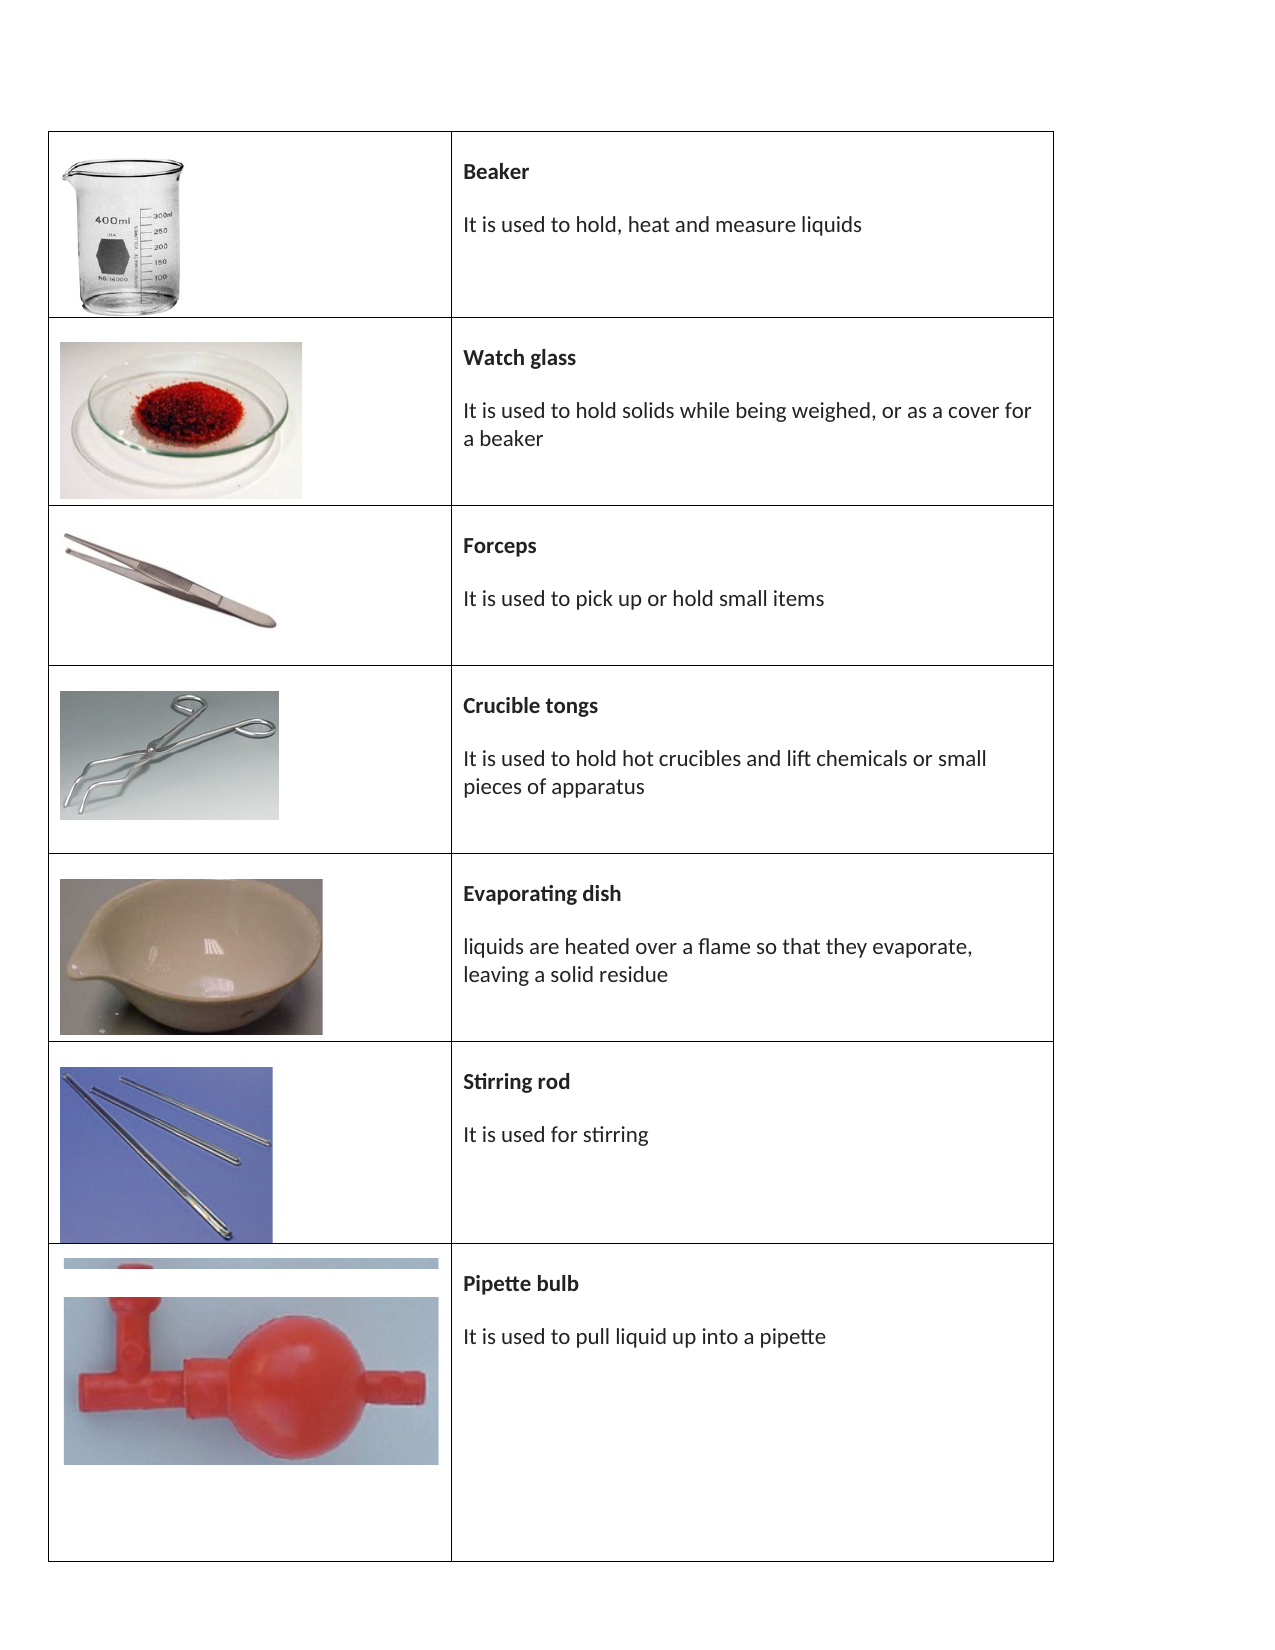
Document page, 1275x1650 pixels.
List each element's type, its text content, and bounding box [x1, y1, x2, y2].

table_cell Evaporating dish liquids are heated over a flame so that they evaporate, leaving a solid residue [452, 854, 1053, 1041]
table_cell Crucible tongs It is used to hold hot crucibles and lift chemicals or small pieces of apparatus [452, 666, 1053, 853]
picture [60, 530, 279, 630]
table_cell [49, 1042, 451, 1243]
picture [60, 157, 189, 317]
picture [60, 342, 303, 499]
table_cell Beaker It is used to hold, heat and measure liquids [452, 132, 1053, 317]
table_cell Stirring rod It is used for stirring [452, 1042, 1053, 1243]
table_cell Forceps It is used to pick up or hold small items [452, 506, 1053, 665]
table_cell [49, 506, 451, 665]
table_cell [49, 132, 451, 317]
table_cell [49, 666, 451, 853]
picture [60, 879, 323, 1035]
table_cell [49, 854, 451, 1041]
table_cell Watch glass It is used to hold solids while being weighed, or as a cover for a beaker [452, 318, 1053, 505]
table_cell [49, 318, 451, 505]
table_cell Pipette bulb It is used to pull liquid up into a pipette [452, 1244, 1053, 1561]
table_cell [49, 1244, 451, 1561]
picture [60, 1067, 273, 1243]
picture [60, 691, 279, 820]
